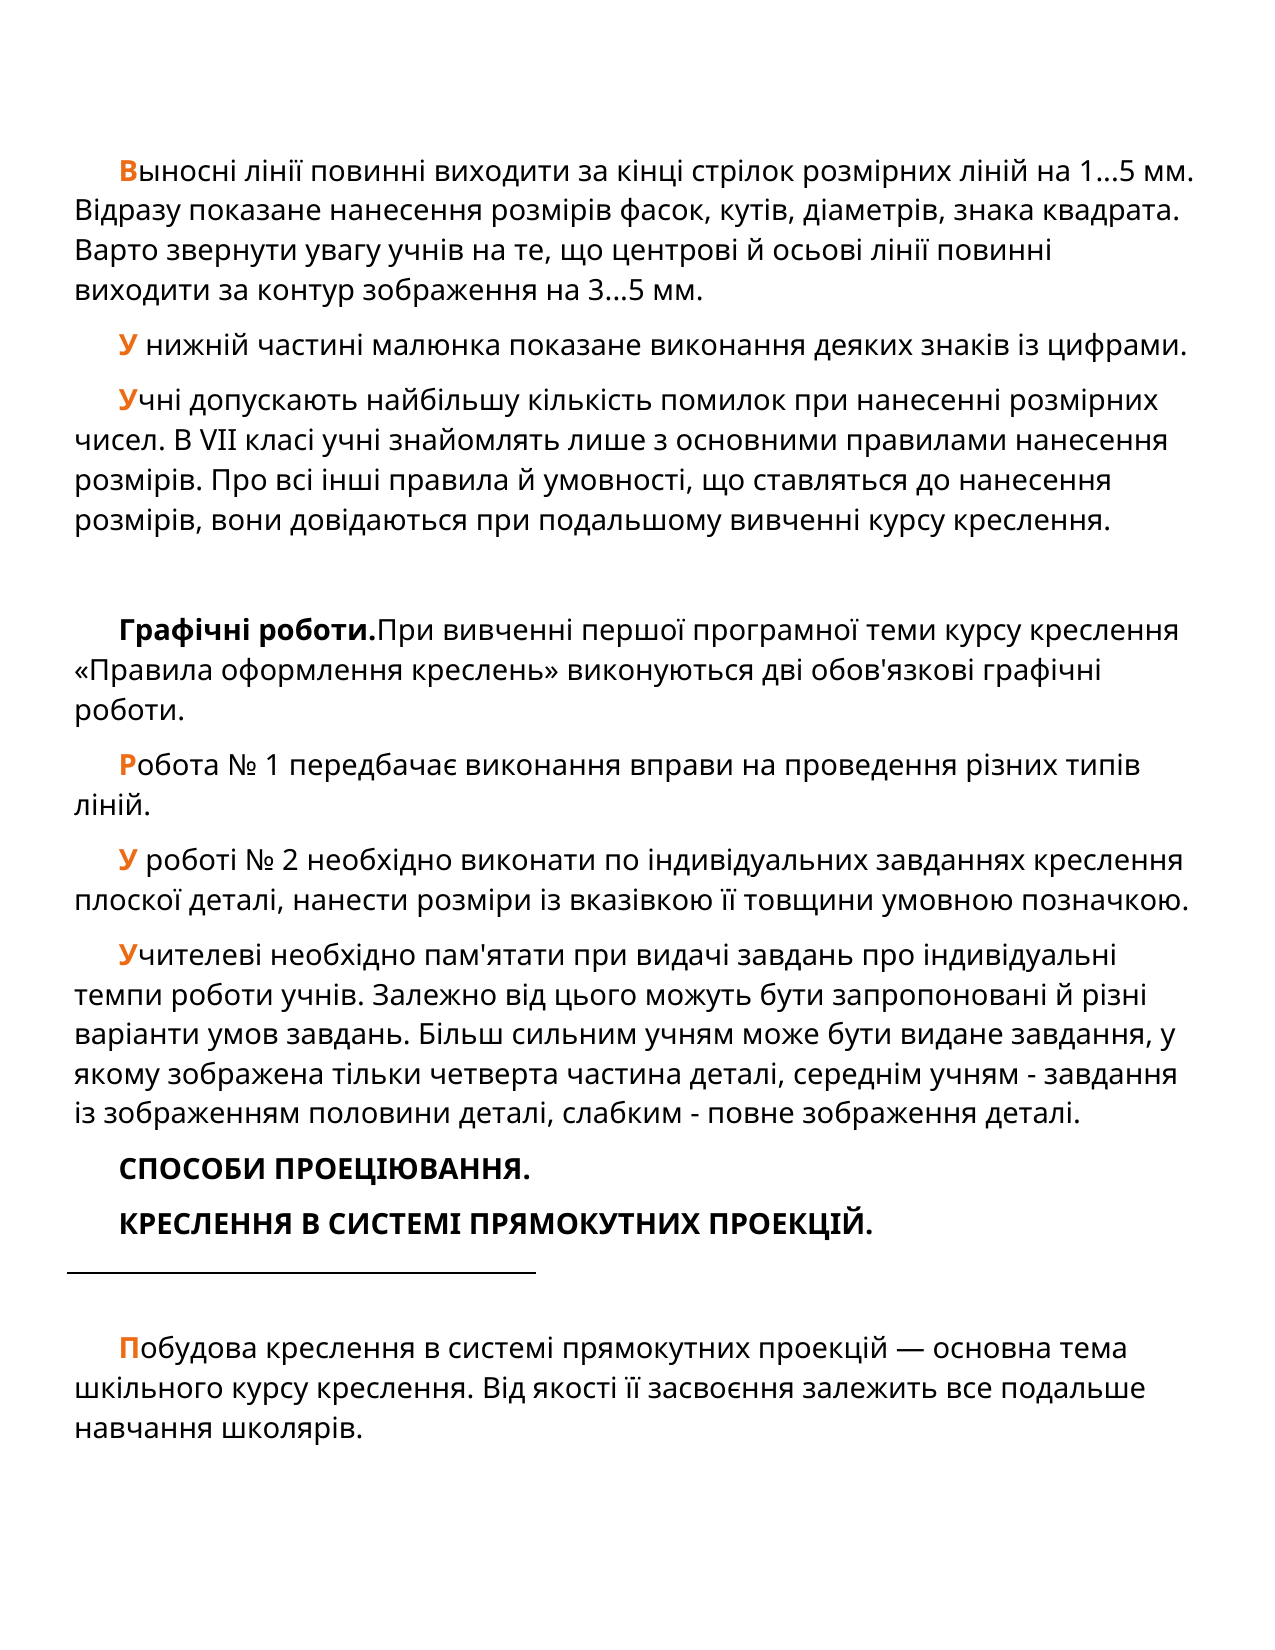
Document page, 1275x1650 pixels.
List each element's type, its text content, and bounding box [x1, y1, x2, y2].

text Учні допускають найбільшу кількість помилок при нанесенні розмірних чисел. В VII класі учні знайомлять лише з основними правилами нанесення розмірів. Про всі інші правила й умовності, що ставляться до нанесення розмірів, вони довідаються при подальшому вивченні курсу креслення. [74, 380, 1195, 538]
text КРЕСЛЕННЯ В СИСТЕМІ ПРЯМОКУТНИХ ПРОЕКЦІЙ. [74, 1203, 1211, 1243]
text Робота № 1 передбачає виконання вправи на проведення різних типів ліній. [74, 744, 1195, 823]
text Выносні лінії повинні виходити за кінці стрілок розмірних ліній на 1...5 мм. Відразу показане нанесення розмірів фасок, кутів, діаметрів, знака квадрата. Варто звернути увагу учнів на те, що центрові й осьові лінії повинні виходити за контур зображення на 3...5 мм. [74, 150, 1195, 309]
text СПОСОБИ ПРОЕЦІЮВАННЯ. [74, 1148, 1195, 1188]
text Учителеві необхідно пам'ятати при видачі завдань про індивідуальні темпи роботи учнів. Залежно від цього можуть бути запропоновані й різні варіанти умов завдань. Більш сильним учням може бути видане завдання, у якому зображена тільки четверта частина деталі, середнім учням - завдання із зображенням половини деталі, слабким - повне зображення деталі. [74, 934, 1195, 1132]
text Побудова креслення в системі прямокутних проекцій — основна тема шкільного курсу креслення. Від якості її засвоєння залежить все подальше навчання школярів. [74, 1328, 1195, 1447]
text У роботі № 2 необхідно виконати по індивідуальних завданнях креслення плоскої деталі, нанести розміри із вказівкою її товщини умовною позначкою. [74, 839, 1195, 918]
text У нижній частині малюнка показане виконання деяких знаків із цифрами. [74, 324, 1195, 364]
text Графічні роботи.При вивченні першої програмної теми курсу креслення «Правила оформлення креслень» виконуються дві обов'язкові графічні роботи. [74, 609, 1195, 728]
